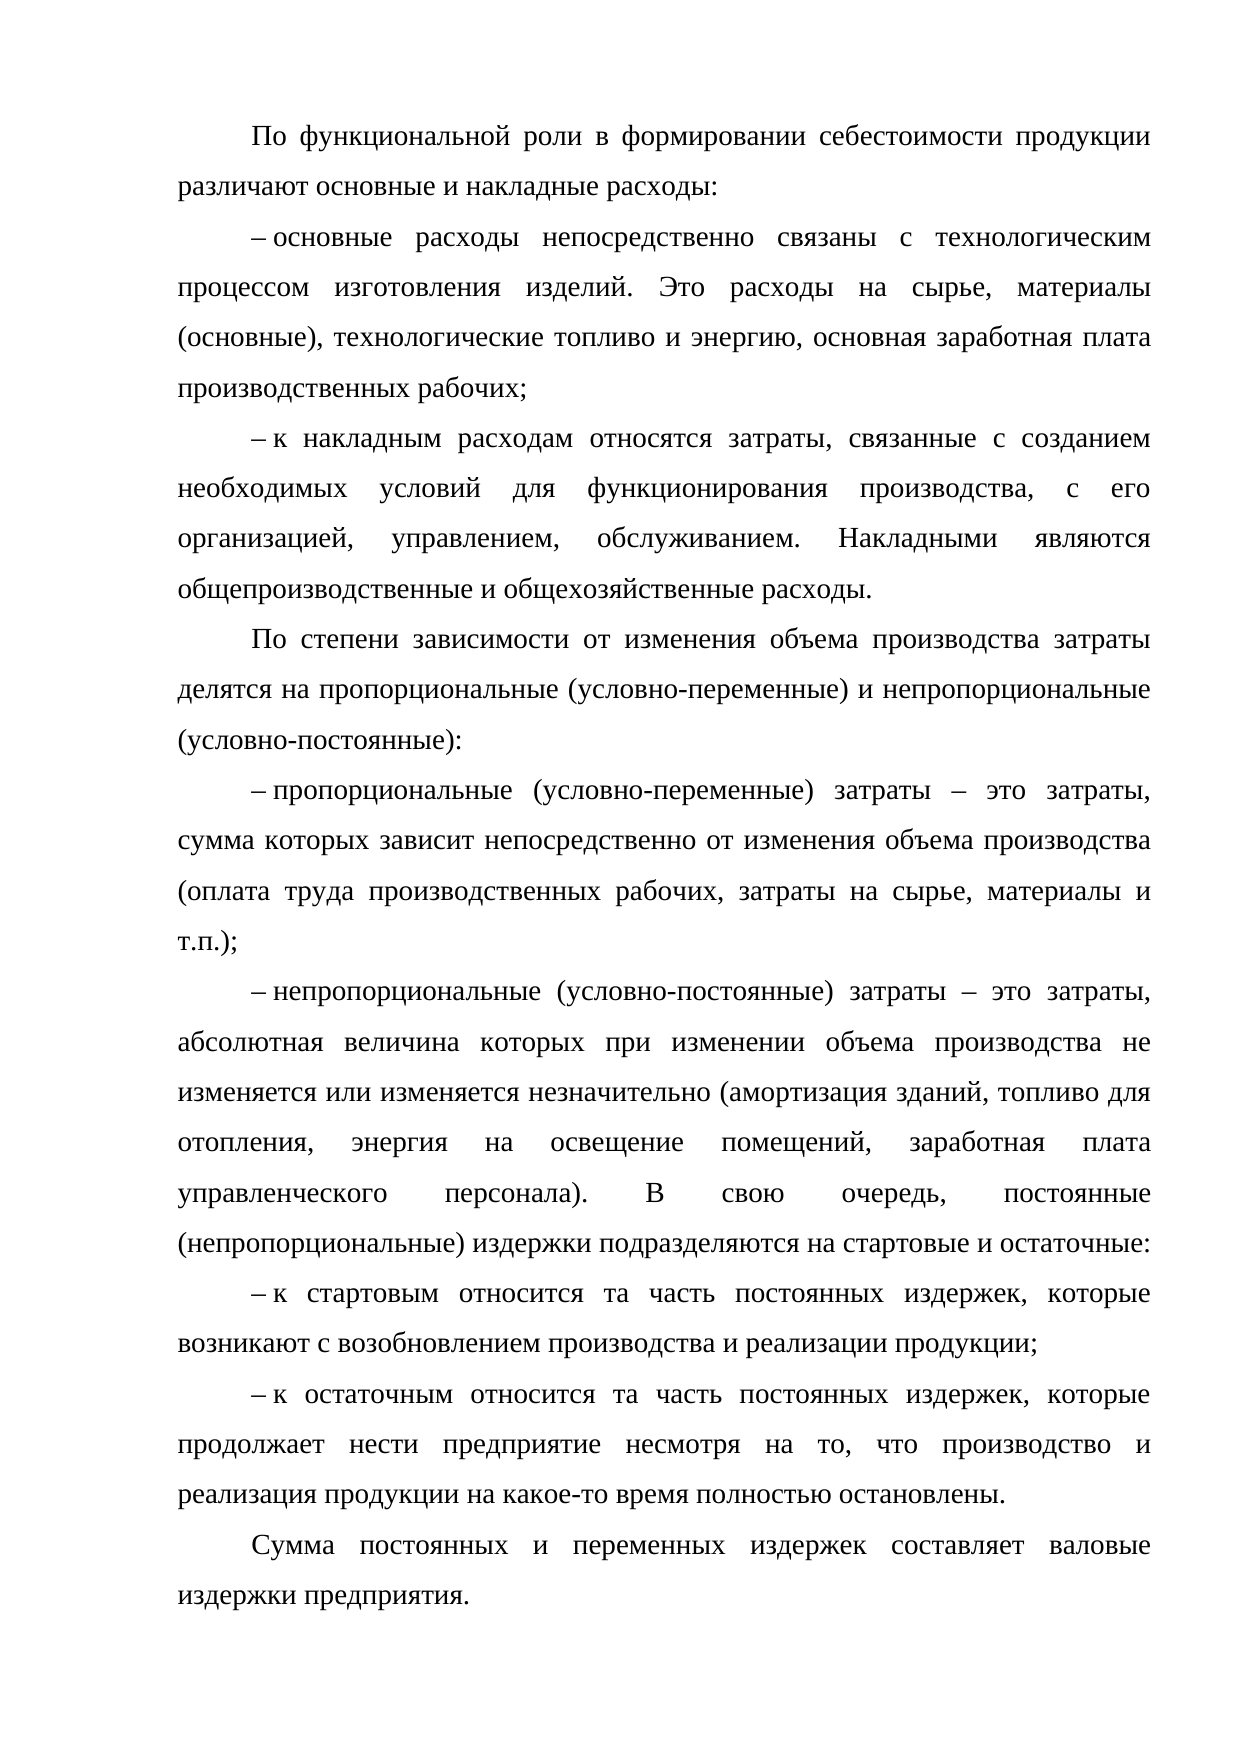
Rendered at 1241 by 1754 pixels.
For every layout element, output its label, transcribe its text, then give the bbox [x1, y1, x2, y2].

text – пропорциональные (условно-переменные) затраты – это затраты, сумма которых зависит непосредственно от изменения объема производства (оплата труда производственных рабочих, затраты на сырье, материалы и т.п.); [177, 772, 1152, 957]
text Сумма постоянных и переменных издержек составляет валовые издержки предприятия. [177, 1527, 1152, 1611]
text – к стартовым относится та часть постоянных издержек, которые возникают с возобновлением производства и реализации продукции; [177, 1275, 1152, 1359]
text – основные расходы непосредственно связаны с технологическим процессом изготовления изделий. Это расходы на сырье, материалы (основные), технологические топливо и энергию, основная заработная плата производственных рабочих; [177, 219, 1152, 403]
text – непропорциональные (условно-постоянные) затраты – это затраты, абсолютная величина которых при изменении объема производства не изменяется или изменяется незначительно (амортизация зданий, топливо для отопления, энергия на освещение помещений, заработная плата управленческого персонала). В свою очередь, постоянные (непропорциональные) издержки подразделяются на стартовые и остаточные: [177, 973, 1152, 1258]
text – к накладным расходам относятся затраты, связанные с созданием необходимых условий для функционирования производства, с его организацией, управлением, обслуживанием. Накладными являются общепроизводственные и общехозяйственные расходы. [177, 420, 1152, 604]
text По степени зависимости от изменения объема производства затраты делятся на пропорциональные (условно-переменные) и непропорциональные (условно-постоянные): [177, 621, 1152, 755]
text По функциональной роли в формировании себестоимости продукции различают основные и накладные расходы: [177, 118, 1152, 202]
text – к остаточным относится та часть постоянных издержек, которые продолжает нести предприятие несмотря на то, что производство и реализация продукции на какое-то время полностью остановлены. [177, 1376, 1152, 1510]
